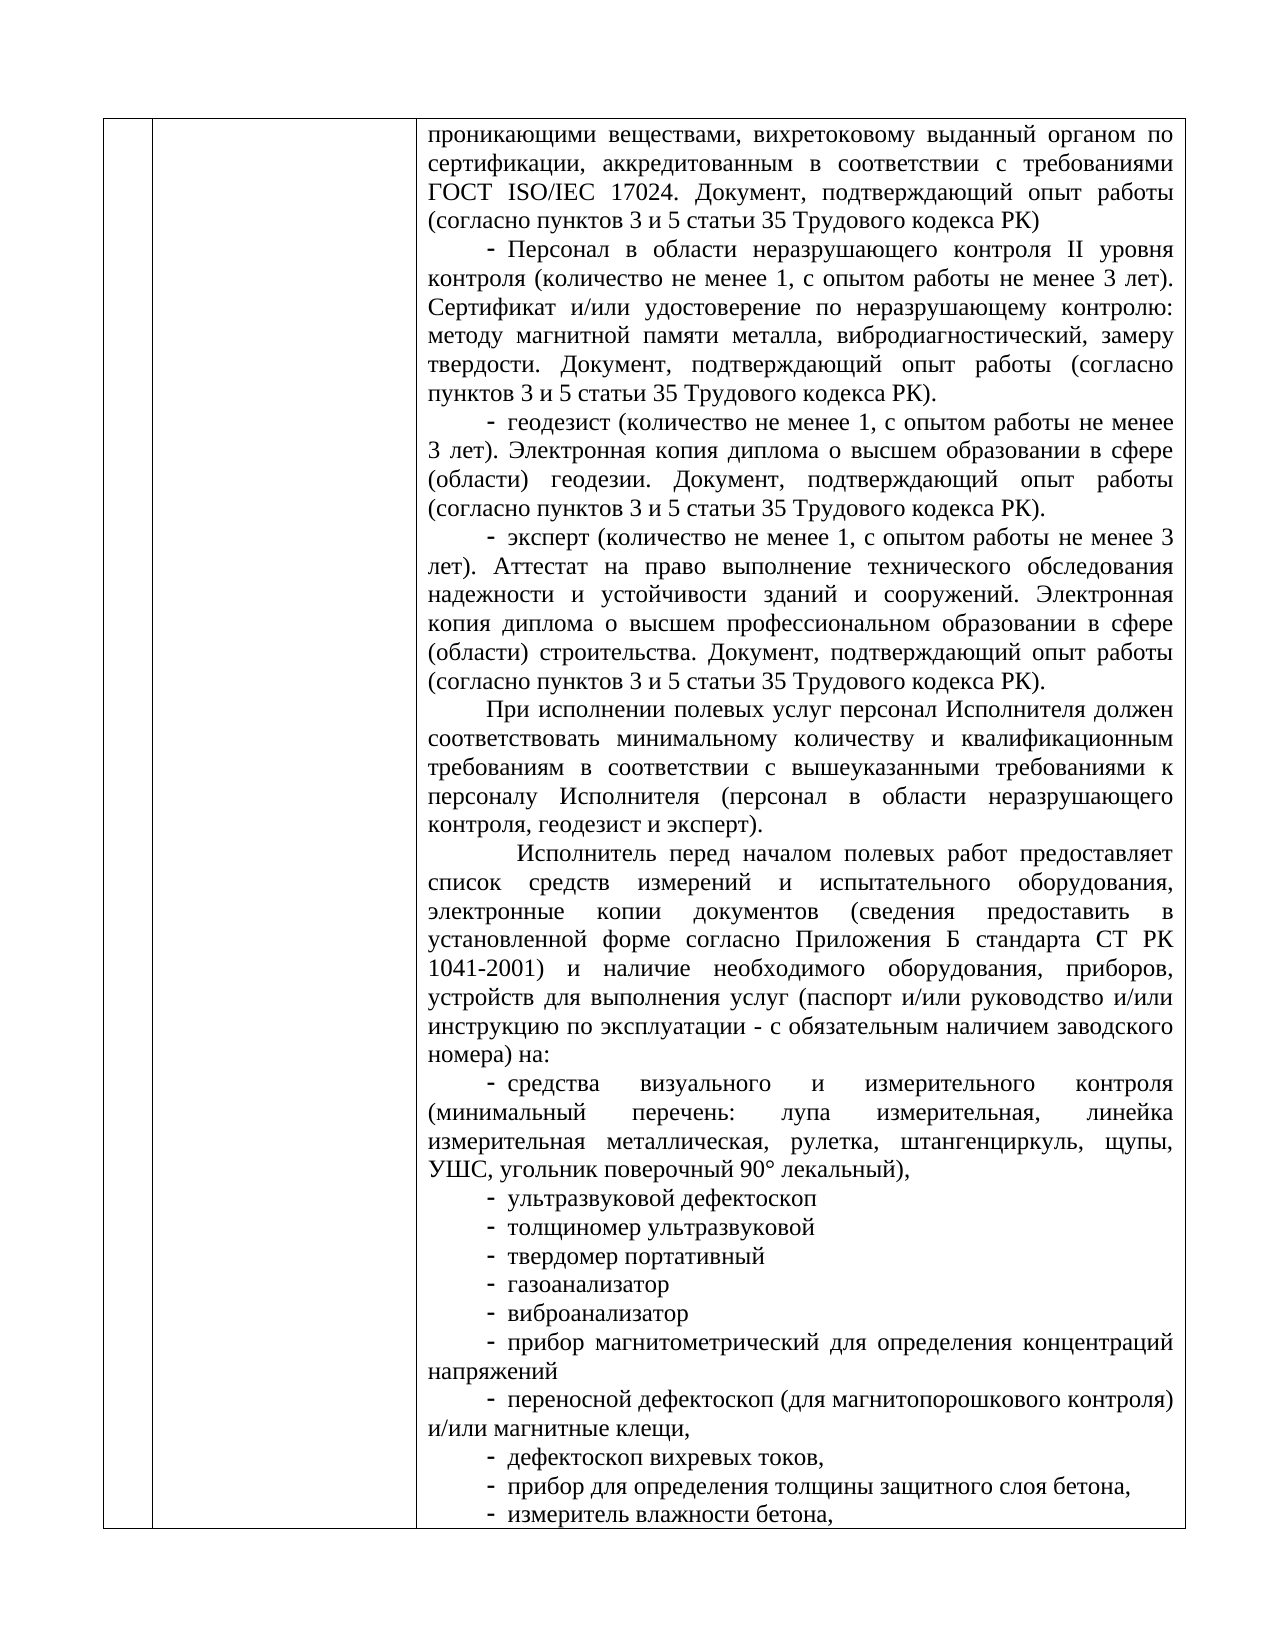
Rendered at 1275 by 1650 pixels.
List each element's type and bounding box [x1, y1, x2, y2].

table_cell [417, 119, 1185, 1528]
table_cell [104, 119, 152, 1528]
table_cell [153, 119, 416, 1528]
